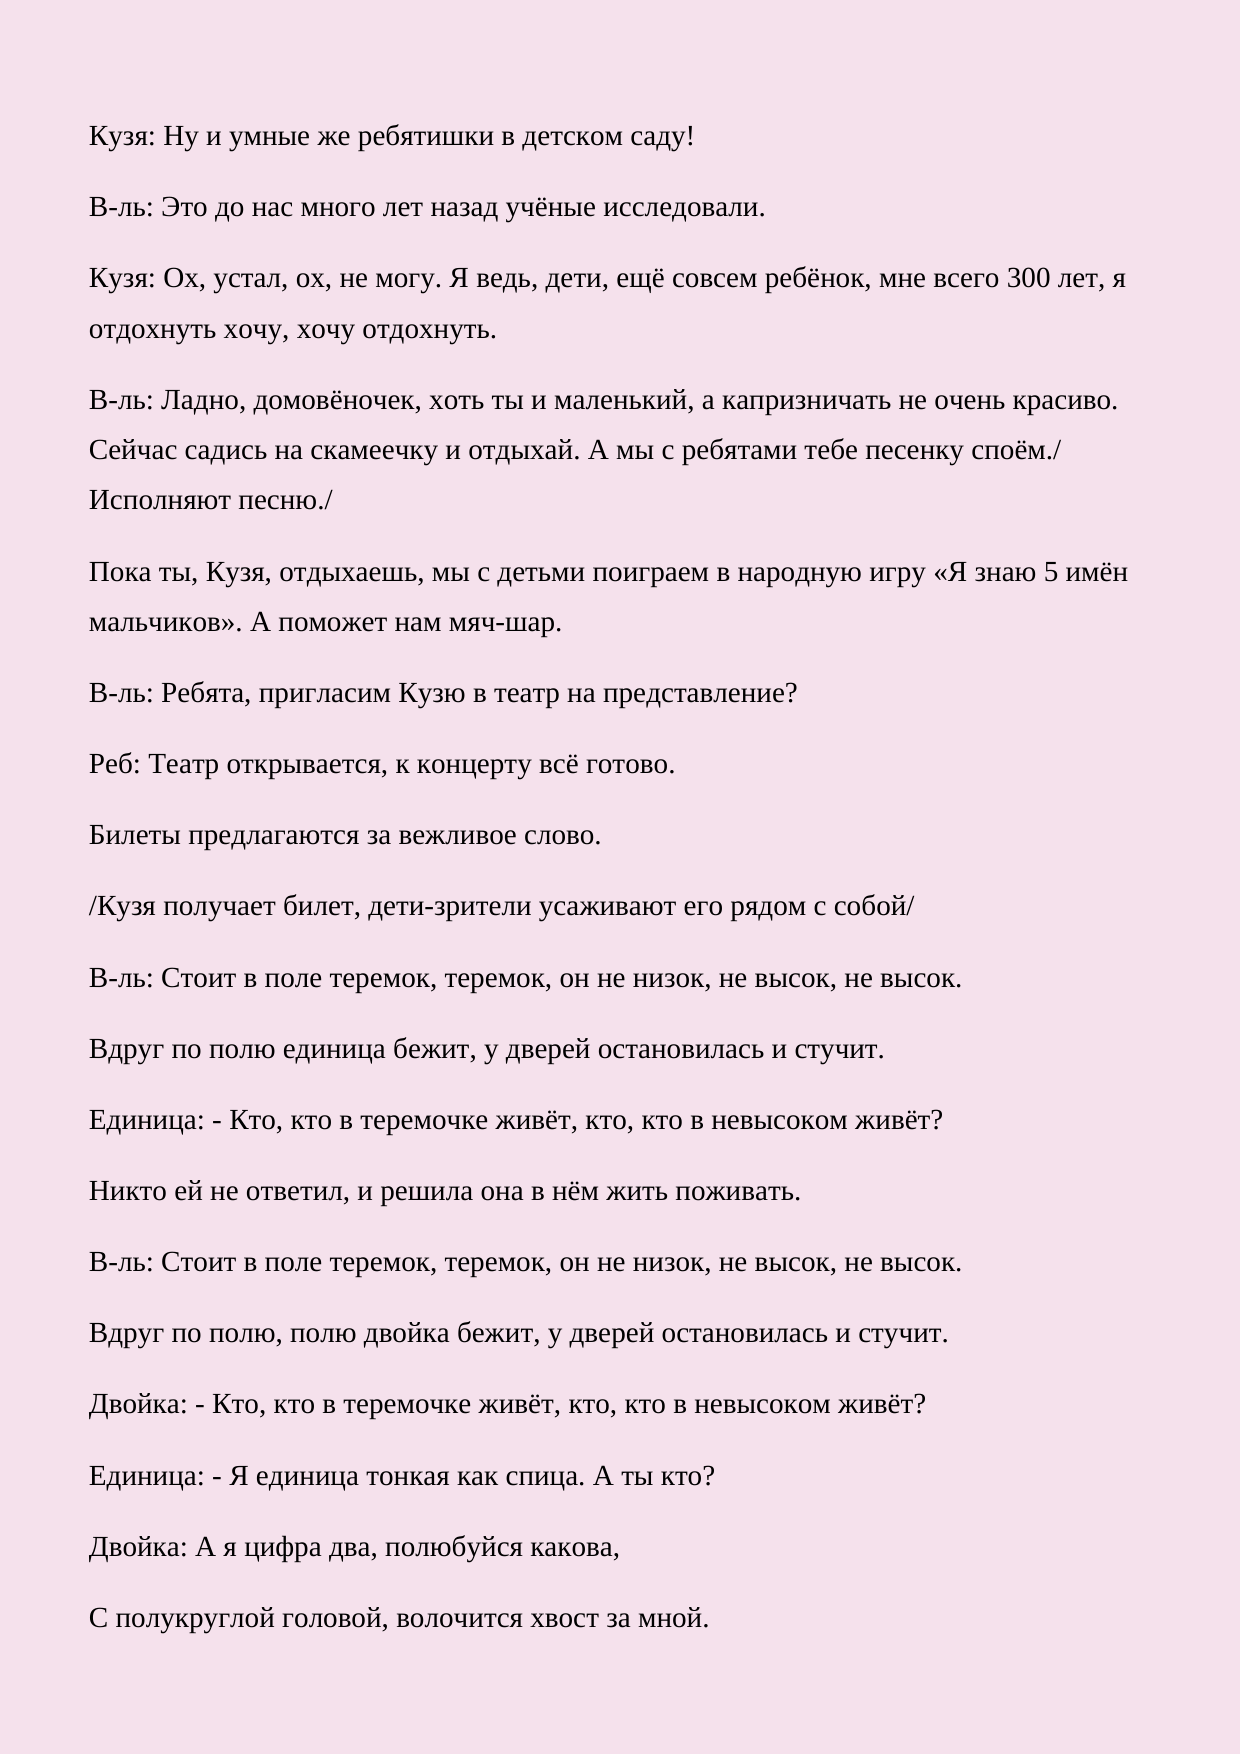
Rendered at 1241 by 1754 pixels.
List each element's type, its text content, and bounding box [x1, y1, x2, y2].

text Вдруг по полю единица бежит, у дверей остановилась и стучит. [89, 1031, 1152, 1064]
text Кузя: Ну и умные же ребятишки в детском саду! [89, 118, 1152, 152]
text Единица: - Я единица тонкая как спица. А ты кто? [89, 1458, 1152, 1491]
text /Кузя получает билет, дети-зрители усаживают его рядом с собой/ [89, 888, 1152, 922]
text Реб: Театр открывается, к концерту всё готово. [89, 746, 1152, 780]
text Двойка: А я цифра два, полюбуйся какова, [89, 1529, 1152, 1562]
text В-ль: Ребята, пригласим Кузю в театр на представление? [89, 675, 1152, 709]
text Двойка: - Кто, кто в теремочке живёт, кто, кто в невысоком живёт? [89, 1387, 1152, 1420]
text В-ль: Это до нас много лет назад учёные исследовали. [89, 189, 1152, 223]
text Пока ты, Кузя, отдыхаешь, мы с детьми поиграем в народную игру «Я знаю 5 имён мальчиков». А поможет нам мяч-шар. [89, 554, 1152, 637]
text Единица: - Кто, кто в теремочке живёт, кто, кто в невысоком живёт? [89, 1102, 1152, 1136]
text Никто ей не ответил, и решила она в нём жить поживать. [89, 1173, 1152, 1207]
text В-ль: Стоит в поле теремок, теремок, он не низок, не высок, не высок. [89, 1244, 1152, 1278]
text В-ль: Ладно, домовёночек, хоть ты и маленький, а капризничать не очень красиво. Сейчас садись на скамеечку и отдыхай. А мы с ребятами тебе песенку споём./ Исполняют песню./ [89, 382, 1152, 516]
text В-ль: Стоит в поле теремок, теремок, он не низок, не высок, не высок. [89, 960, 1152, 993]
text Билеты предлагаются за вежливое слово. [89, 817, 1152, 851]
text С полукруглой головой, волочится хвост за мной. [89, 1600, 1152, 1633]
text Кузя: Ох, устал, ох, не могу. Я ведь, дети, ещё совсем ребёнок, мне всего 300 лет, я отдохнуть хочу, хочу отдохнуть. [89, 260, 1152, 344]
text Вдруг по полю, полю двойка бежит, у дверей остановилась и стучит. [89, 1315, 1152, 1349]
